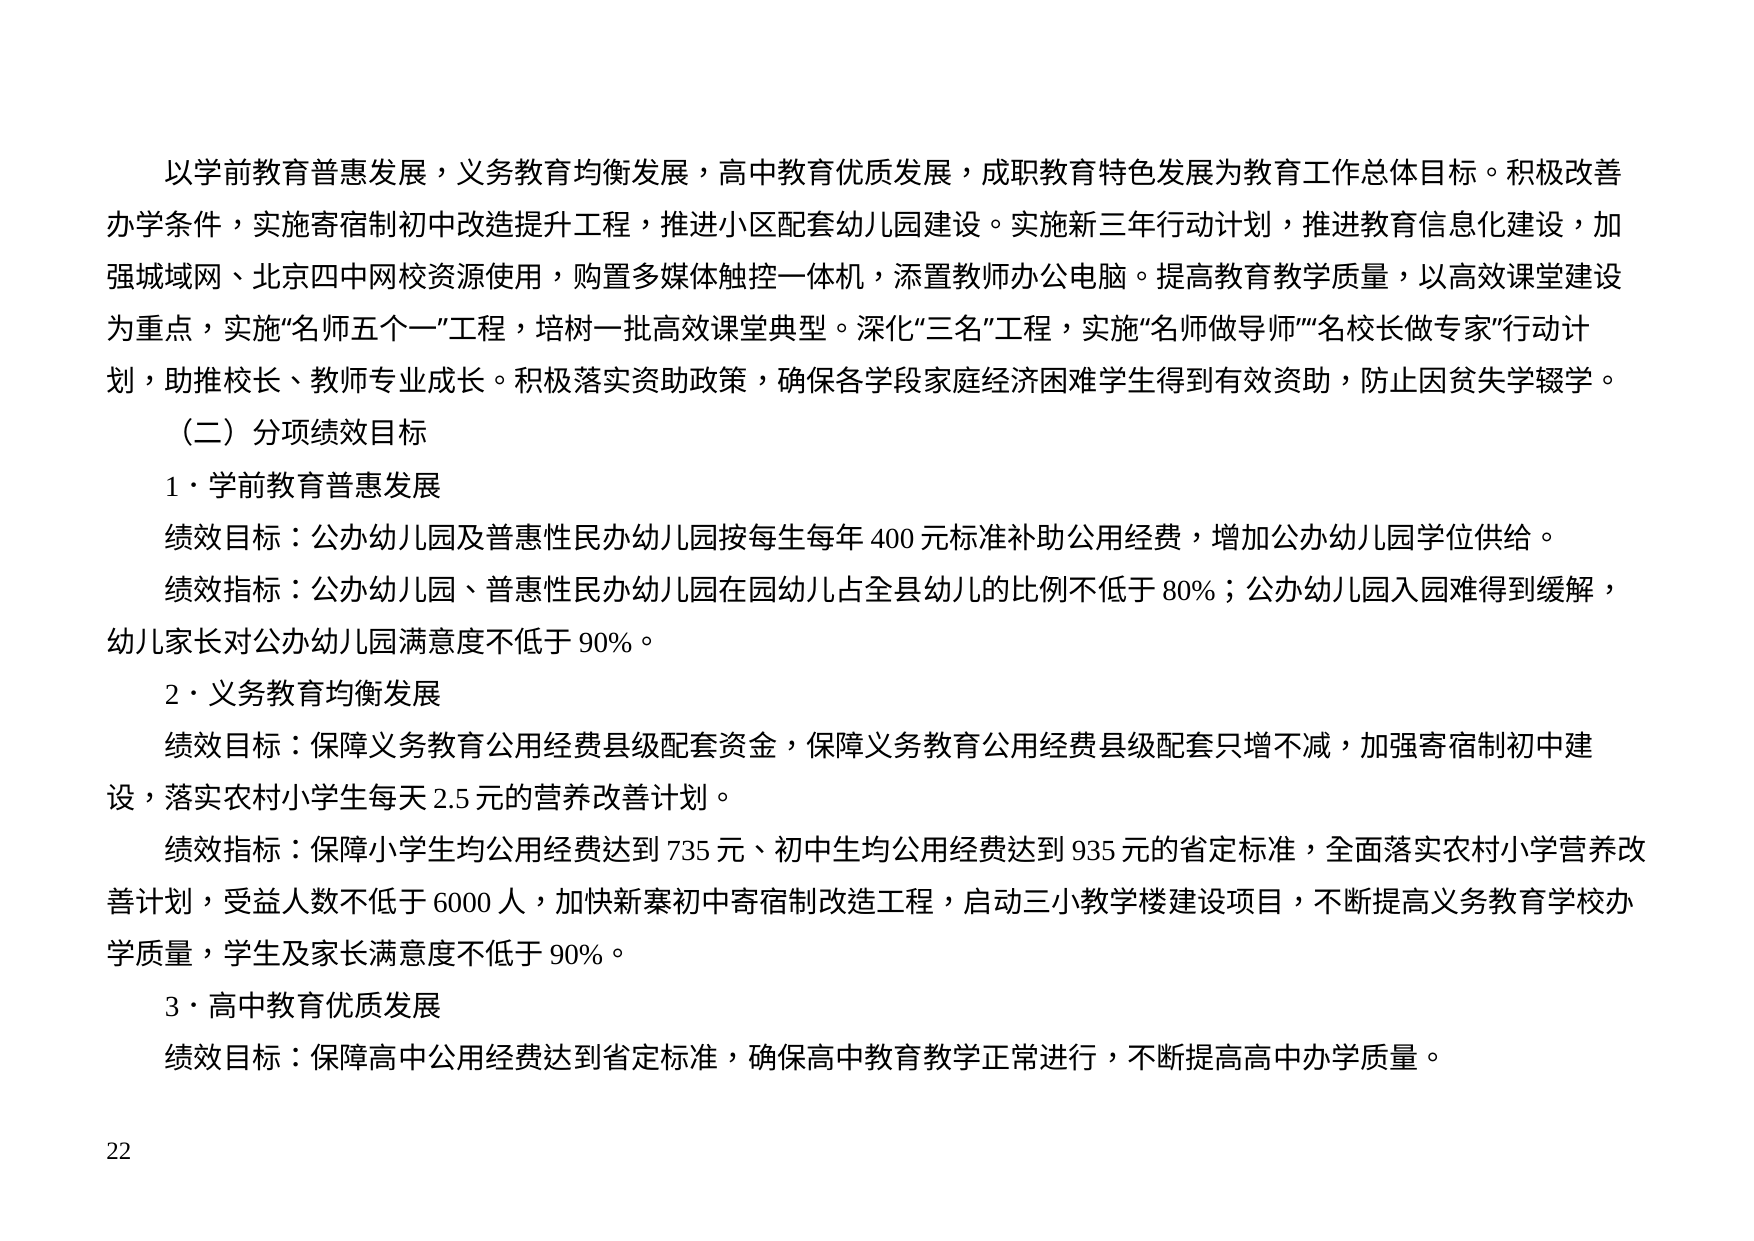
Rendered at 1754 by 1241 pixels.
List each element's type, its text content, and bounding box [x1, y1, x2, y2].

text 3．高中教育优质发展 [106, 975, 1648, 1027]
text （二）分项绩效目标 [106, 402, 1648, 454]
text 绩效目标：保障义务教育公用经费县级配套资金，保障义务教育公用经费县级配套只增不减，加强寄宿制初中建设，落实农村小学生每天2.5元的营养改善计划。 [106, 715, 1648, 819]
text 绩效指标：公办幼儿园、普惠性民办幼儿园在园幼儿占全县幼儿的比例不低于80%；公办幼儿园入园难得到缓解，幼儿家长对公办幼儿园满意度不低于90%。 [106, 558, 1648, 663]
text 2．义务教育均衡发展 [106, 663, 1648, 715]
text 以学前教育普惠发展，义务教育均衡发展，高中教育优质发展，成职教育特色发展为教育工作总体目标。积极改善办学条件，实施寄宿制初中改造提升工程，推进小区配套幼儿园建设。实施新三年行动计划，推进教育信息化建设，加强城域网、北京四中网校资源使用，购置多媒体触控一体机，添置教师办公电脑。提高教育教学质量，以高效课堂建设为重点，实施“名师五个一”工程，培树一批高效课堂典型。深化“三名”工程，实施“名师做导师”“名校长做专家”行动计划，助推校长、教师专业成长。积极落实资助政策，确保各学段家庭经济困难学生得到有效资助，防止因贫失学辍学。 [106, 142, 1648, 402]
text 1．学前教育普惠发展 [106, 454, 1648, 506]
text 绩效目标：公办幼儿园及普惠性民办幼儿园按每生每年400元标准补助公用经费，增加公办幼儿园学位供给。 [106, 506, 1648, 558]
text 绩效指标：保障小学生均公用经费达到735元、初中生均公用经费达到935元的省定标准，全面落实农村小学营养改善计划，受益人数不低于6000人，加快新寨初中寄宿制改造工程，启动三小教学楼建设项目，不断提高义务教育学校办学质量，学生及家长满意度不低于90%。 [106, 819, 1648, 975]
text 绩效目标：保障高中公用经费达到省定标准，确保高中教育教学正常进行，不断提高高中办学质量。 [106, 1027, 1648, 1079]
